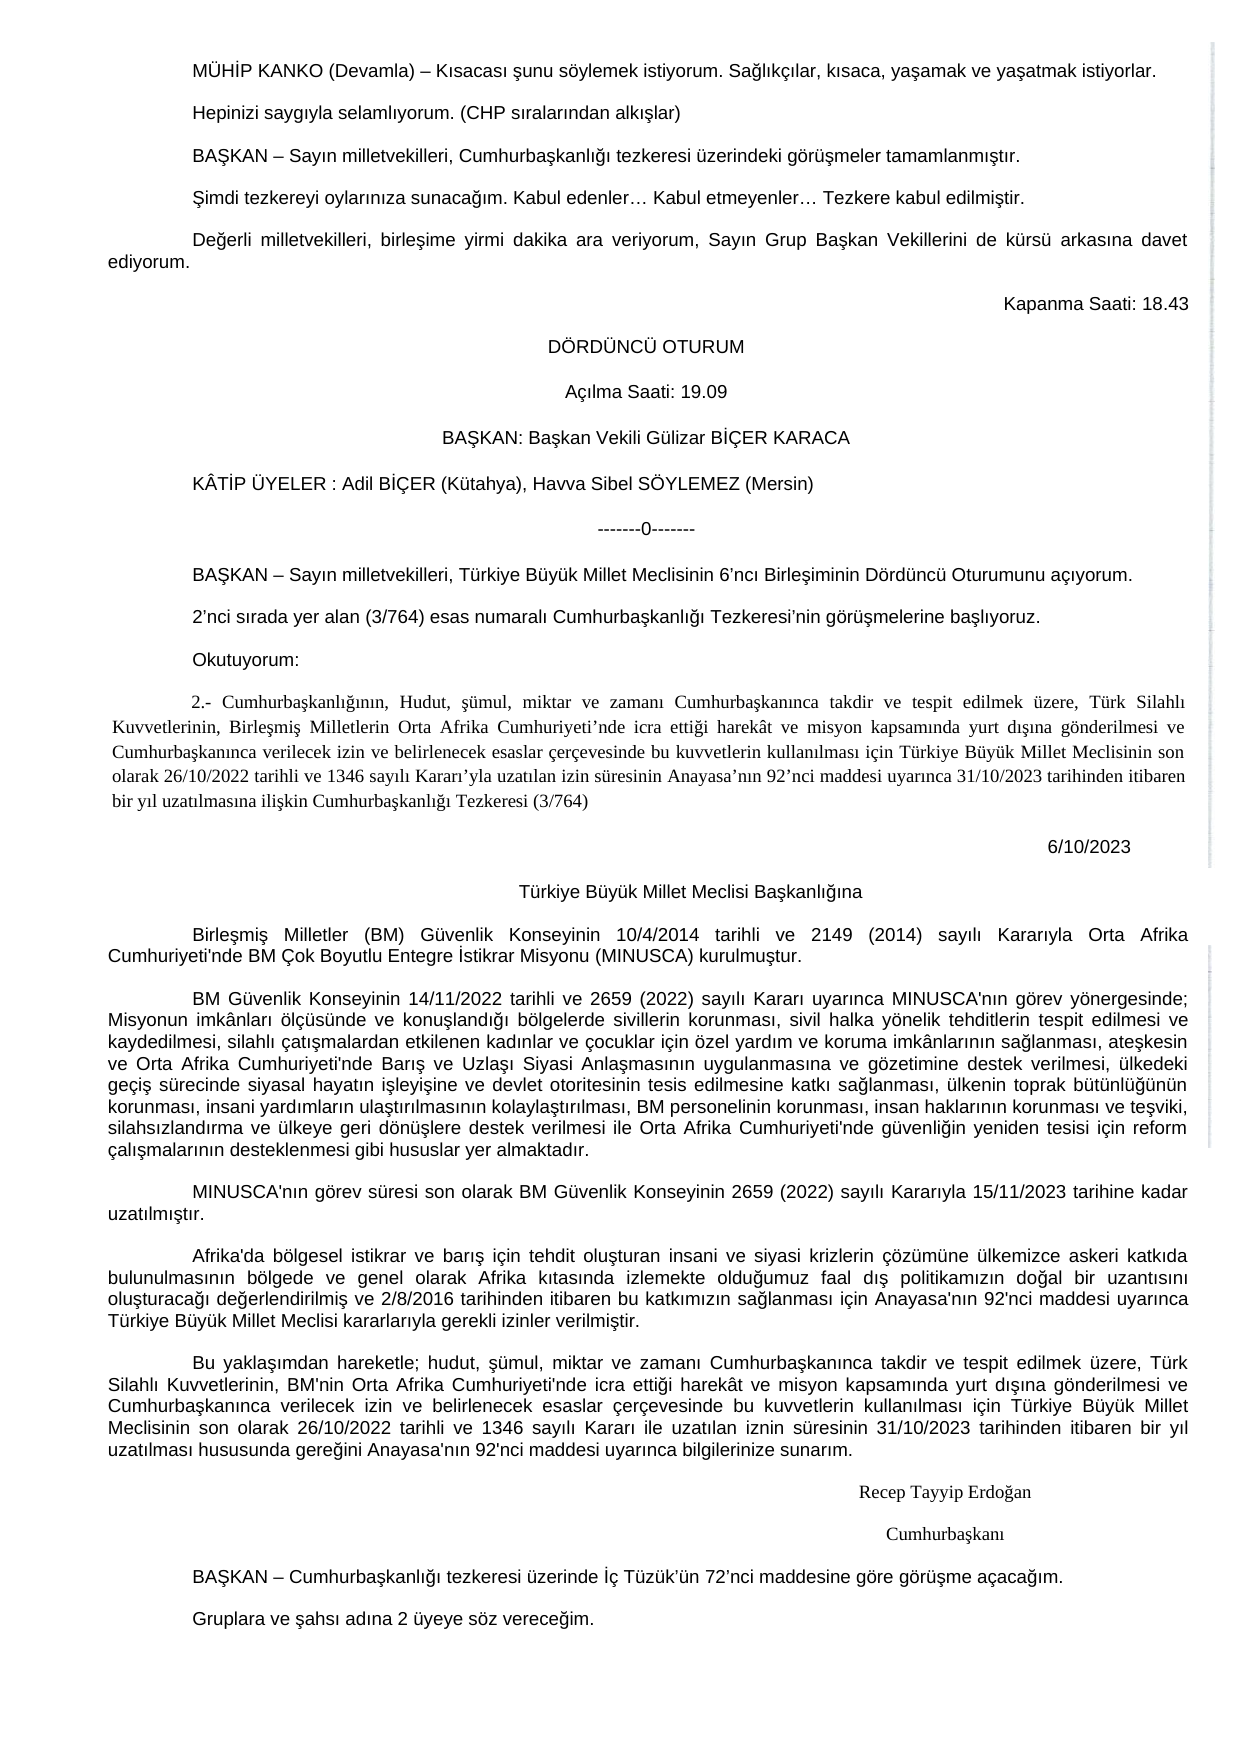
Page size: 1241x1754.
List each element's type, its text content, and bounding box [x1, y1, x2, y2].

text Türkiye Büyük Millet Meclisi Başkanlığına [108, 881, 1189, 903]
text Açılma Saati: 19.09 [103, 381, 1189, 403]
text Okutuyorum: [108, 648, 1189, 670]
text 6/10/2023 [816, 836, 1189, 857]
text MÜHİP KANKO (Devamla) – Kısacası şunu söylemek istiyorum. Sağlıkçılar, kısaca, yaşamak ve yaşatmak istiyorlar. [108, 60, 1189, 81]
text Birleşmiş Milletler (BM) Güvenlik Konseyinin 10/4/2014 tarihli ve 2149 (2014) sayılı Kararıyla Orta Afrika Cumhuriyeti'nde BM Çok Boyutlu Entegre İstikrar Misyonu (MINUSCA) kurulmuştur. [108, 924, 1189, 967]
text Kapanma Saati: 18.43 [108, 293, 1189, 315]
text Gruplara ve şahsı adına 2 üyeye söz vereceğim. [108, 1608, 1189, 1629]
text MINUSCA'nın görev süresi son olarak BM Güvenlik Konseyinin 2659 (2022) sayılı Kararıyla 15/11/2023 tarihine kadar uzatılmıştır. [108, 1181, 1189, 1224]
text DÖRDÜNCÜ OTURUM [103, 336, 1189, 357]
text 2.- Cumhurbaşkanlığının, Hudut, şümul, miktar ve zamanı Cumhurbaşkanınca takdir ve tespit edilmek üzere, Türk Silahlı Kuvvetlerinin, Birleşmiş Milletlerin Orta Afrika Cumhuriyeti’nde icra ettiği harekât ve misyon kapsamında yurt dışına gönderilmesi ve Cumhurbaşkanınca verilecek izin ve belirlenecek esaslar çerçevesinde bu kuvvetlerin kullanılması için Türkiye Büyük Millet Meclisinin son olarak 26/10/2022 tarihli ve 1346 sayılı Kararı’yla uzatılan izin süresinin Anayasa’nın 92’nci maddesi uyarınca 31/10/2023 tarihinden itibaren bir yıl uzatılmasına ilişkin Cumhurbaşkanlığı Tezkeresi (3/764) [112, 691, 1187, 812]
text BAŞKAN – Cumhurbaşkanlığı tezkeresi üzerinde İç Tüzük’ün 72’nci maddesine göre görüşme açacağım. [108, 1566, 1189, 1587]
text BM Güvenlik Konseyinin 14/11/2022 tarihli ve 2659 (2022) sayılı Kararı uyarınca MINUSCA'nın görev yönergesinde; Misyonun imkânları ölçüsünde ve konuşlandığı bölgelerde sivillerin korunması, sivil halka yönelik tehditlerin tespit edilmesi ve kaydedilmesi, silahlı çatışmalardan etkilenen kadınlar ve çocuklar için özel yardım ve koruma imkânlarının sağlanması, ateşkesin ve Orta Afrika Cumhuriyeti'nde Barış ve Uzlaşı Siyasi Anlaşmasının uygulanmasına ve gözetimine destek verilmesi, ülkedeki geçiş sürecinde siyasal hayatın işleyişine ve devlet otoritesinin tesis edilmesine katkı sağlanması, ülkenin toprak bütünlüğünün korunması, insani yardımların ulaştırılmasının kolaylaştırılması, BM personelinin korunması, insan haklarının korunması ve teşviki, silahsızlandırma ve ülkeye geri dönüşlere destek verilmesi ile Orta Afrika Cumhuriyeti'nde güvenliğin yeniden tesisi için reform çalışmalarının desteklenmesi gibi hususlar yer almaktadır. [108, 988, 1189, 1160]
text Bu yaklaşımdan hareketle; hudut, şümul, miktar ve zamanı Cumhurbaşkanınca takdir ve tespit edilmek üzere, Türk Silahlı Kuvvetlerinin, BM'nin Orta Afrika Cumhuriyeti'nde icra ettiği harekât ve misyon kapsamında yurt dışına gönderilmesi ve Cumhurbaşkanınca verilecek izin ve belirlenecek esaslar çerçevesinde bu kuvvetlerin kullanılması için Türkiye Büyük Millet Meclisinin son olarak 26/10/2022 tarihli ve 1346 sayılı Kararı ile uzatılan iznin süresinin 31/10/2023 tarihinden itibaren bir yıl uzatılması hususunda gereğini Anayasa'nın 92'nci maddesi uyarınca bilgilerinize sunarım. [108, 1352, 1189, 1460]
text Recep Tayyip Erdoğan [108, 1481, 1189, 1502]
text BAŞKAN – Sayın milletvekilleri, Türkiye Büyük Millet Meclisinin 6’ncı Birleşiminin Dördüncü Oturumunu açıyorum. [108, 564, 1189, 585]
picture [1208, 945, 1212, 1148]
text BAŞKAN – Sayın milletvekilleri, Cumhurbaşkanlığı tezkeresi üzerindeki görüşmeler tamamlanmıştır. [108, 144, 1189, 166]
text Şimdi tezkereyi oylarınıza sunacağım. Kabul edenler… Kabul etmeyenler… Tezkere kabul edilmiştir. [108, 187, 1189, 208]
text BAŞKAN: Başkan Vekili Gülizar BİÇER KARACA [103, 427, 1189, 448]
picture [1208, 42, 1215, 868]
text 2’nci sırada yer alan (3/764) esas numaralı Cumhurbaşkanlığı Tezkeresi’nin görüşmelerine başlıyoruz. [108, 606, 1189, 628]
text Değerli milletvekilleri, birleşime yirmi dakika ara veriyorum, Sayın Grup Başkan Vekillerini de kürsü arkasına davet ediyorum. [108, 229, 1189, 272]
text KÂTİP ÜYELER : Adil BİÇER (Kütahya), Havva Sibel SÖYLEMEZ (Mersin) [192, 472, 1189, 494]
text Hepinizi saygıyla selamlıyorum. (CHP sıralarından alkışlar) [108, 102, 1189, 124]
text Cumhurbaşkanı [108, 1523, 1189, 1545]
text -------0------- [103, 518, 1189, 540]
text Afrika'da bölgesel istikrar ve barış için tehdit oluşturan insani ve siyasi krizlerin çözümüne ülkemizce askeri katkıda bulunulmasının bölgede ve genel olarak Afrika kıtasında izlemekte olduğumuz faal dış politikamızın doğal bir uzantısını oluşturacağı değerlendirilmiş ve 2/8/2016 tarihinden itibaren bu katkımızın sağlanması için Anayasa'nın 92'nci maddesi uyarınca Türkiye Büyük Millet Meclisi kararlarıyla gerekli izinler verilmiştir. [108, 1245, 1189, 1331]
